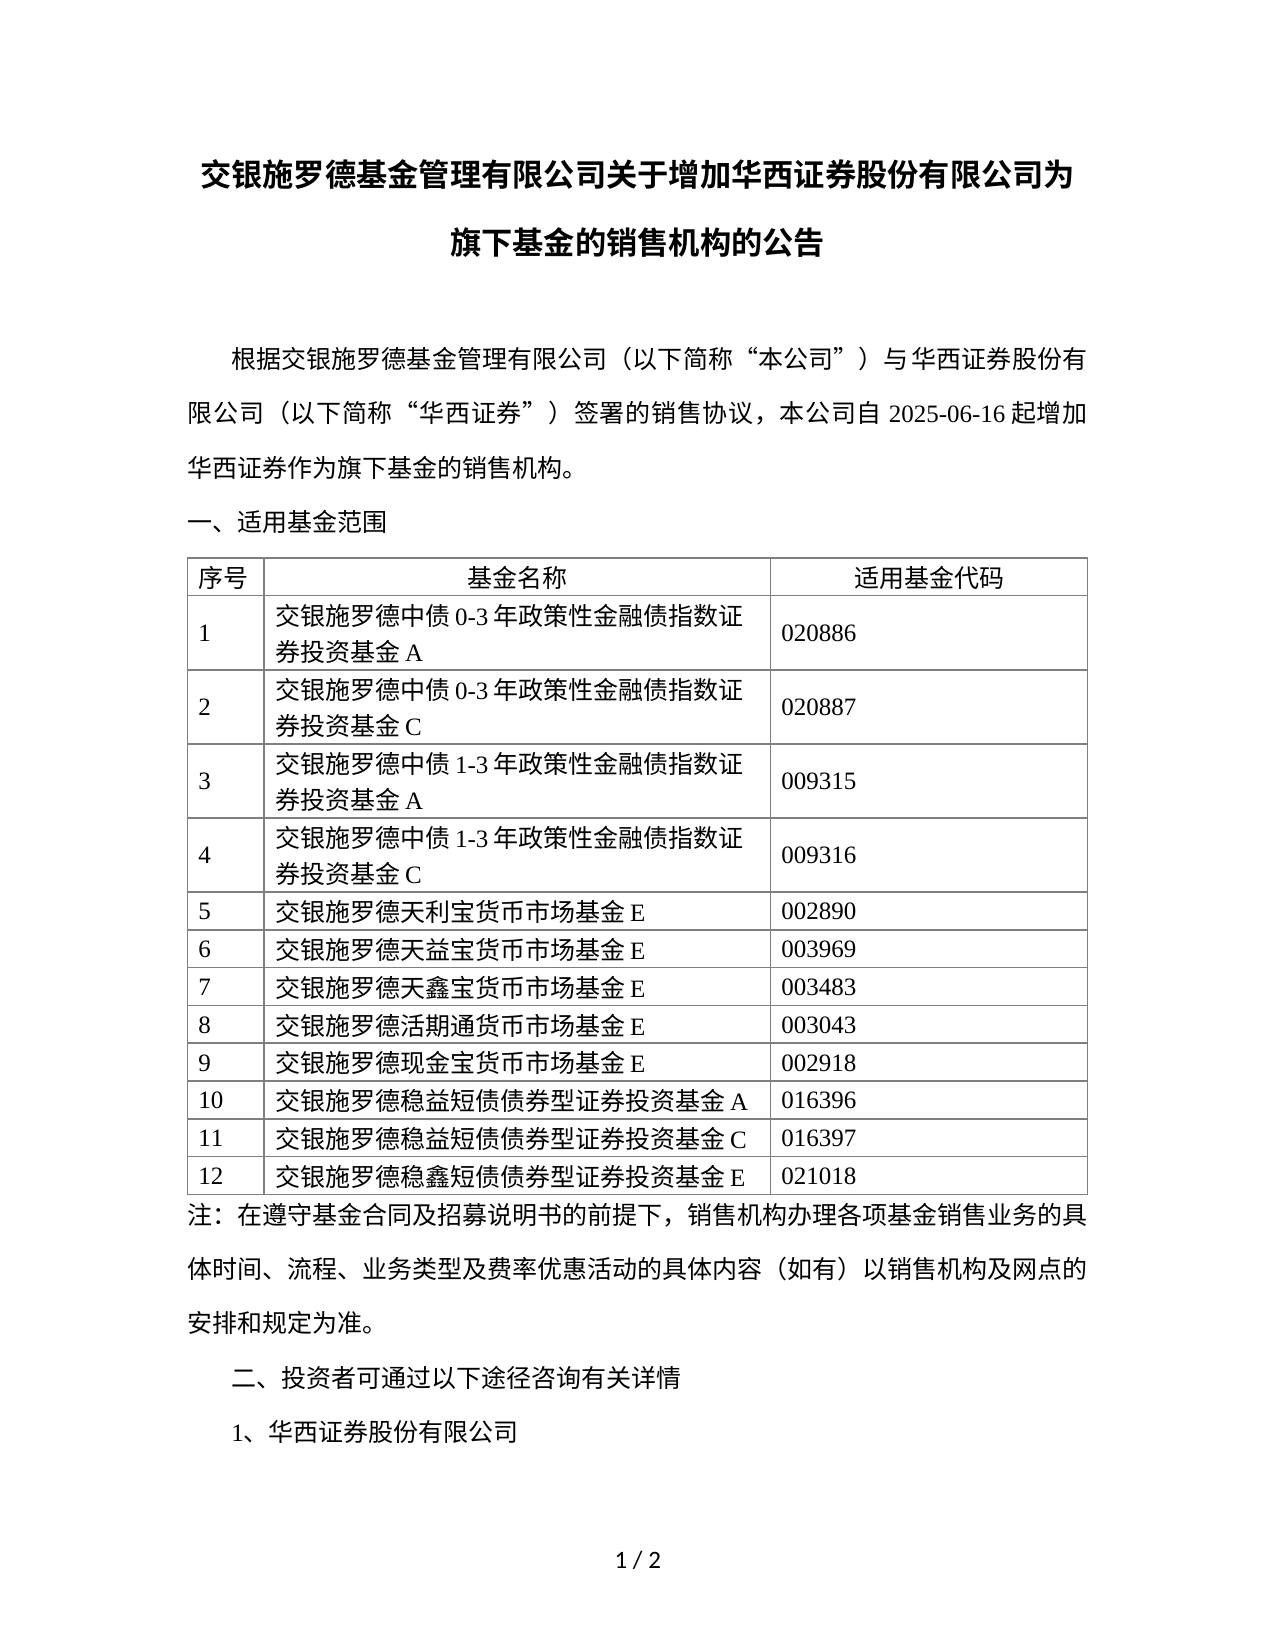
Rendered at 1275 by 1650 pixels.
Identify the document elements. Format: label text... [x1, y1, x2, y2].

table_cell 5 [188, 893, 263, 929]
table_cell 003483 [771, 968, 1087, 1004]
table_cell 11 [188, 1120, 263, 1156]
table_cell 6 [188, 931, 263, 967]
text 根据交银施罗德基金管理有限公司（以下简称“本公司”）与华西证券股份有限公司（以下简称“华西证券”）签署的销售协议，本公司自2025-06-16起增加华西证券作为旗下基金的销售机构。 [187, 339, 1087, 484]
table_cell 003969 [771, 931, 1087, 967]
text 一、适用基金范围 [187, 503, 1087, 539]
table_cell 交银施罗德天利宝货币市场基金E [265, 893, 770, 929]
table_cell 002918 [771, 1044, 1087, 1080]
table_cell 020886 [771, 596, 1087, 669]
table_cell 020887 [771, 671, 1087, 743]
table_cell 交银施罗德中债0-3年政策性金融债指数证券投资基金A [265, 596, 770, 669]
table_cell 021018 [771, 1157, 1087, 1193]
table_cell 002890 [771, 893, 1087, 929]
table_cell 7 [188, 968, 263, 1004]
table_cell 009315 [771, 745, 1087, 817]
table_cell 016396 [771, 1082, 1087, 1118]
table_header 基金名称 [265, 559, 770, 595]
table_cell 交银施罗德稳鑫短债债券型证券投资基金E [265, 1157, 770, 1193]
table_cell 交银施罗德稳益短债债券型证券投资基金C [265, 1120, 770, 1156]
table_cell 4 [188, 819, 263, 891]
table_cell 交银施罗德现金宝货币市场基金E [265, 1044, 770, 1080]
table_cell 交银施罗德活期通货币市场基金E [265, 1006, 770, 1042]
table_cell 交银施罗德天益宝货币市场基金E [265, 931, 770, 967]
table_cell 003043 [771, 1006, 1087, 1042]
table_header 序号 [188, 559, 263, 595]
table_cell 10 [188, 1082, 263, 1118]
table_cell 009316 [771, 819, 1087, 891]
table_cell 9 [188, 1044, 263, 1080]
table_cell 12 [188, 1157, 263, 1193]
table_cell 交银施罗德稳益短债债券型证券投资基金A [265, 1082, 770, 1118]
table_cell 1 [188, 596, 263, 669]
text 二、投资者可通过以下途径咨询有关详情 [187, 1358, 1087, 1394]
table_cell 交银施罗德中债1-3年政策性金融债指数证券投资基金A [265, 745, 770, 817]
table_cell 交银施罗德天鑫宝货币市场基金E [265, 968, 770, 1004]
table_cell 3 [188, 745, 263, 817]
text 注：在遵守基金合同及招募说明书的前提下，销售机构办理各项基金销售业务的具体时间、流程、业务类型及费率优惠活动的具体内容（如有）以销售机构及网点的安排和规定为准。 [187, 1195, 1087, 1340]
text 交银施罗德基金管理有限公司关于增加华西证券股份有限公司为旗下基金的销售机构的公告 [187, 150, 1087, 263]
table_header 适用基金代码 [771, 559, 1087, 595]
table_cell 交银施罗德中债1-3年政策性金融债指数证券投资基金C [265, 819, 770, 891]
table_cell 016397 [771, 1120, 1087, 1156]
table_cell 交银施罗德中债0-3年政策性金融债指数证券投资基金C [265, 671, 770, 743]
table_cell 2 [188, 671, 263, 743]
table_cell 8 [188, 1006, 263, 1042]
text 1、华西证券股份有限公司 [187, 1413, 1087, 1449]
